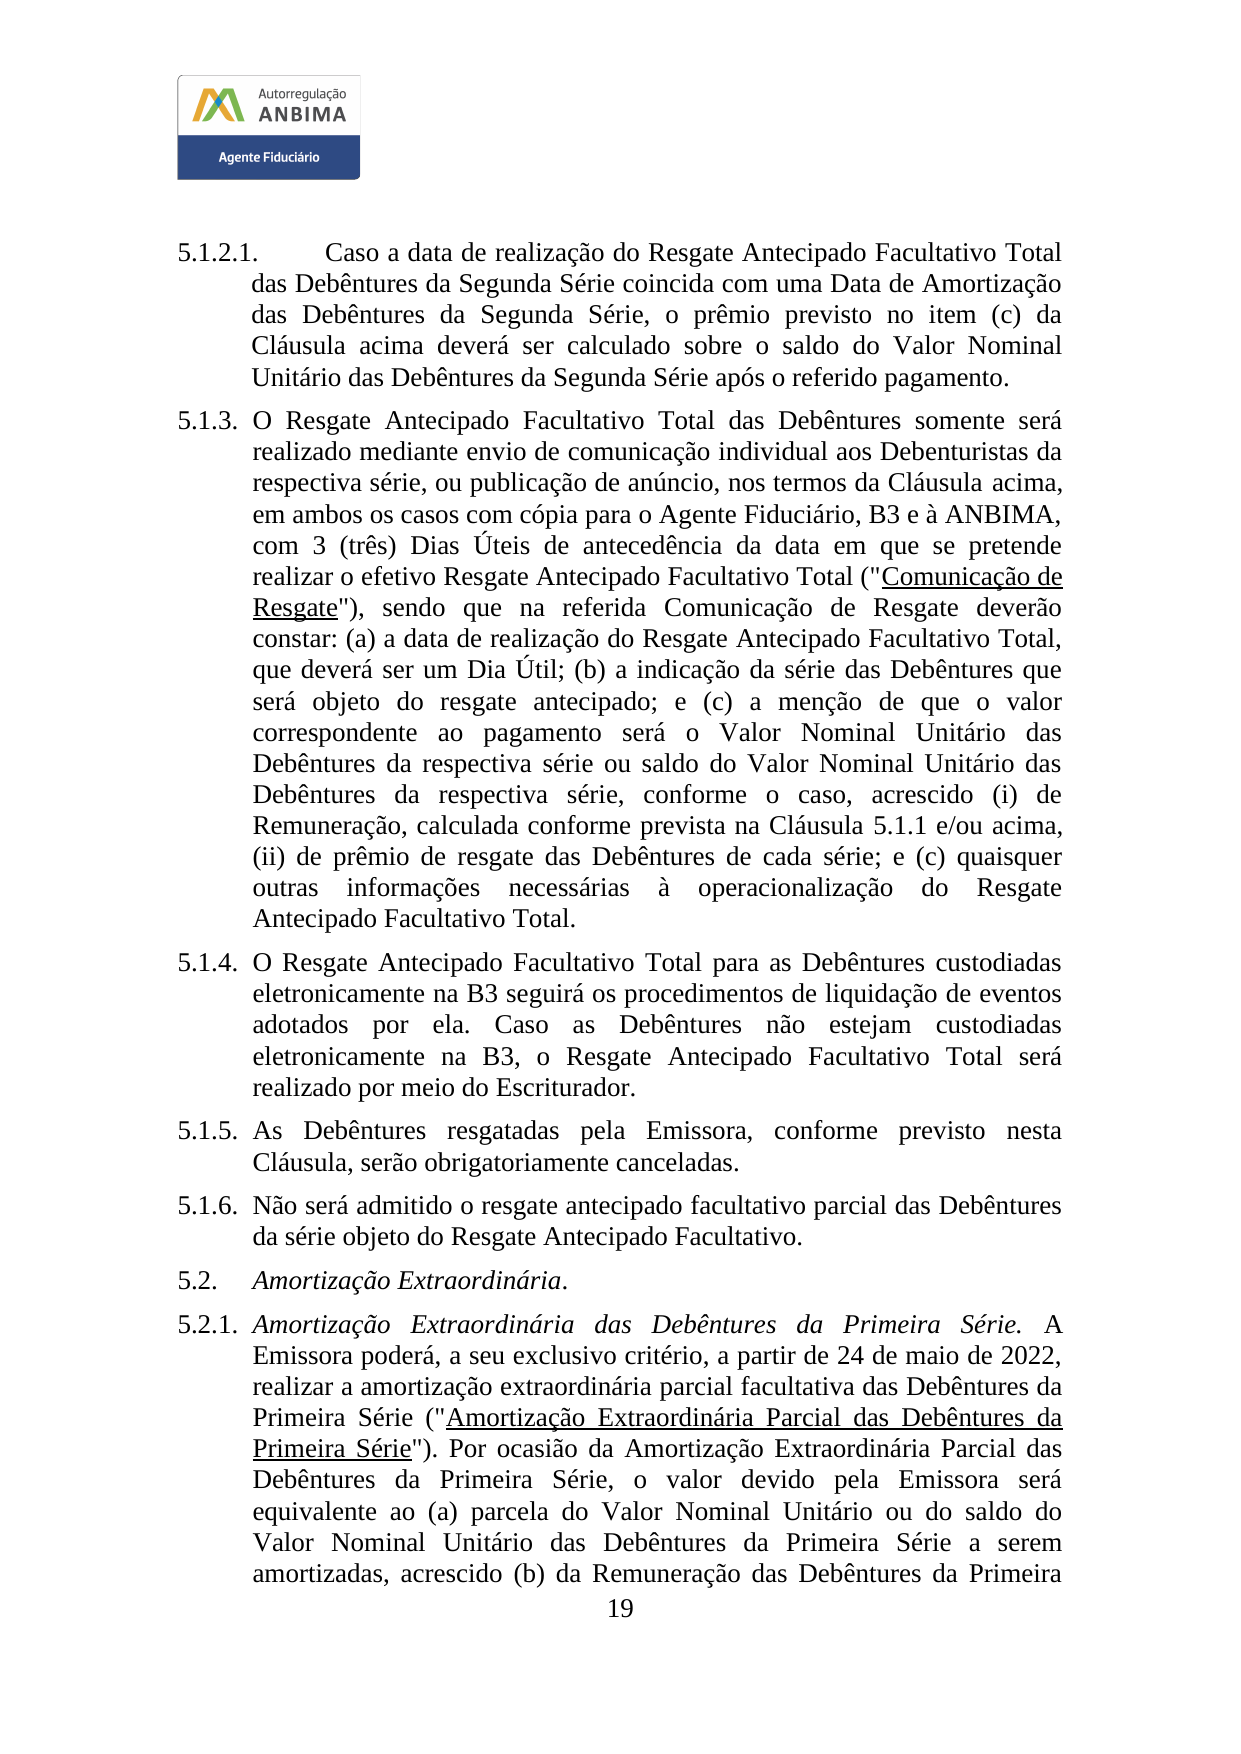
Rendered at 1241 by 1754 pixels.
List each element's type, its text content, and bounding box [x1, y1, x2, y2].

list As Debêntures resgatadas pela Emissora, conforme previsto nesta Cláusula, serão obrigatoriamente canceladas. [177, 1114, 1063, 1177]
list Amortização Extraordinária. [177, 1264, 1063, 1295]
list O Resgate Antecipado Facultativo Total das Debêntures somente será realizado mediante envio de comunicação individual aos Debenturistas da respectiva série, ou publicação de anúncio, nos termos da Cláusula 4.19 acima, em ambos os casos com cópia para o Agente Fiduciário, B3 e à ANBIMA, com 3 (três) Dias Úteis de antecedência da data em que se pretende realizar o efetivo Resgate Antecipado Facultativo Total ("Comunicação de Resgate"), sendo que na referida Comunicação de Resgate deverão constar: (a) a data de realização do Resgate Antecipado Facultativo Total, que deverá ser um Dia Útil; (b) a indicação da série das Debêntures que será objeto do resgate antecipado; e (c) a menção de que o valor correspondente ao pagamento será o Valor Nominal Unitário das Debêntures da respectiva série ou saldo do Valor Nominal Unitário das Debêntures da respectiva série, conforme o caso, acrescido (i) de Remuneração, calculada conforme prevista na Cláusula 5.1.1 e/ou 5.1.2 acima, (ii) de prêmio de resgate das Debêntures de cada série; e (c) quaisquer outras informações necessárias à operacionalização do Resgate Antecipado Facultativo Total. [177, 404, 1063, 934]
list O Resgate Antecipado Facultativo Total para as Debêntures custodiadas eletronicamente na B3 seguirá os procedimentos de liquidação de eventos adotados por ela. Caso as Debêntures não estejam custodiadas eletronicamente na B3, o Resgate Antecipado Facultativo Total será realizado por meio do Escriturador. [177, 946, 1063, 1102]
list Não será admitido o resgate antecipado facultativo parcial das Debêntures da série objeto do Resgate Antecipado Facultativo. [177, 1189, 1063, 1252]
list Caso a data de realização do Resgate Antecipado Facultativo Total das Debêntures da Segunda Série coincida com uma Data de Amortização das Debêntures da Segunda Série, o prêmio previsto no item (c) da Cláusula 5.1.2 acima deverá ser calculado sobre o saldo do Valor Nominal Unitário das Debêntures da Segunda Série após o referido pagamento. [177, 236, 1063, 392]
picture [177, 75, 361, 180]
